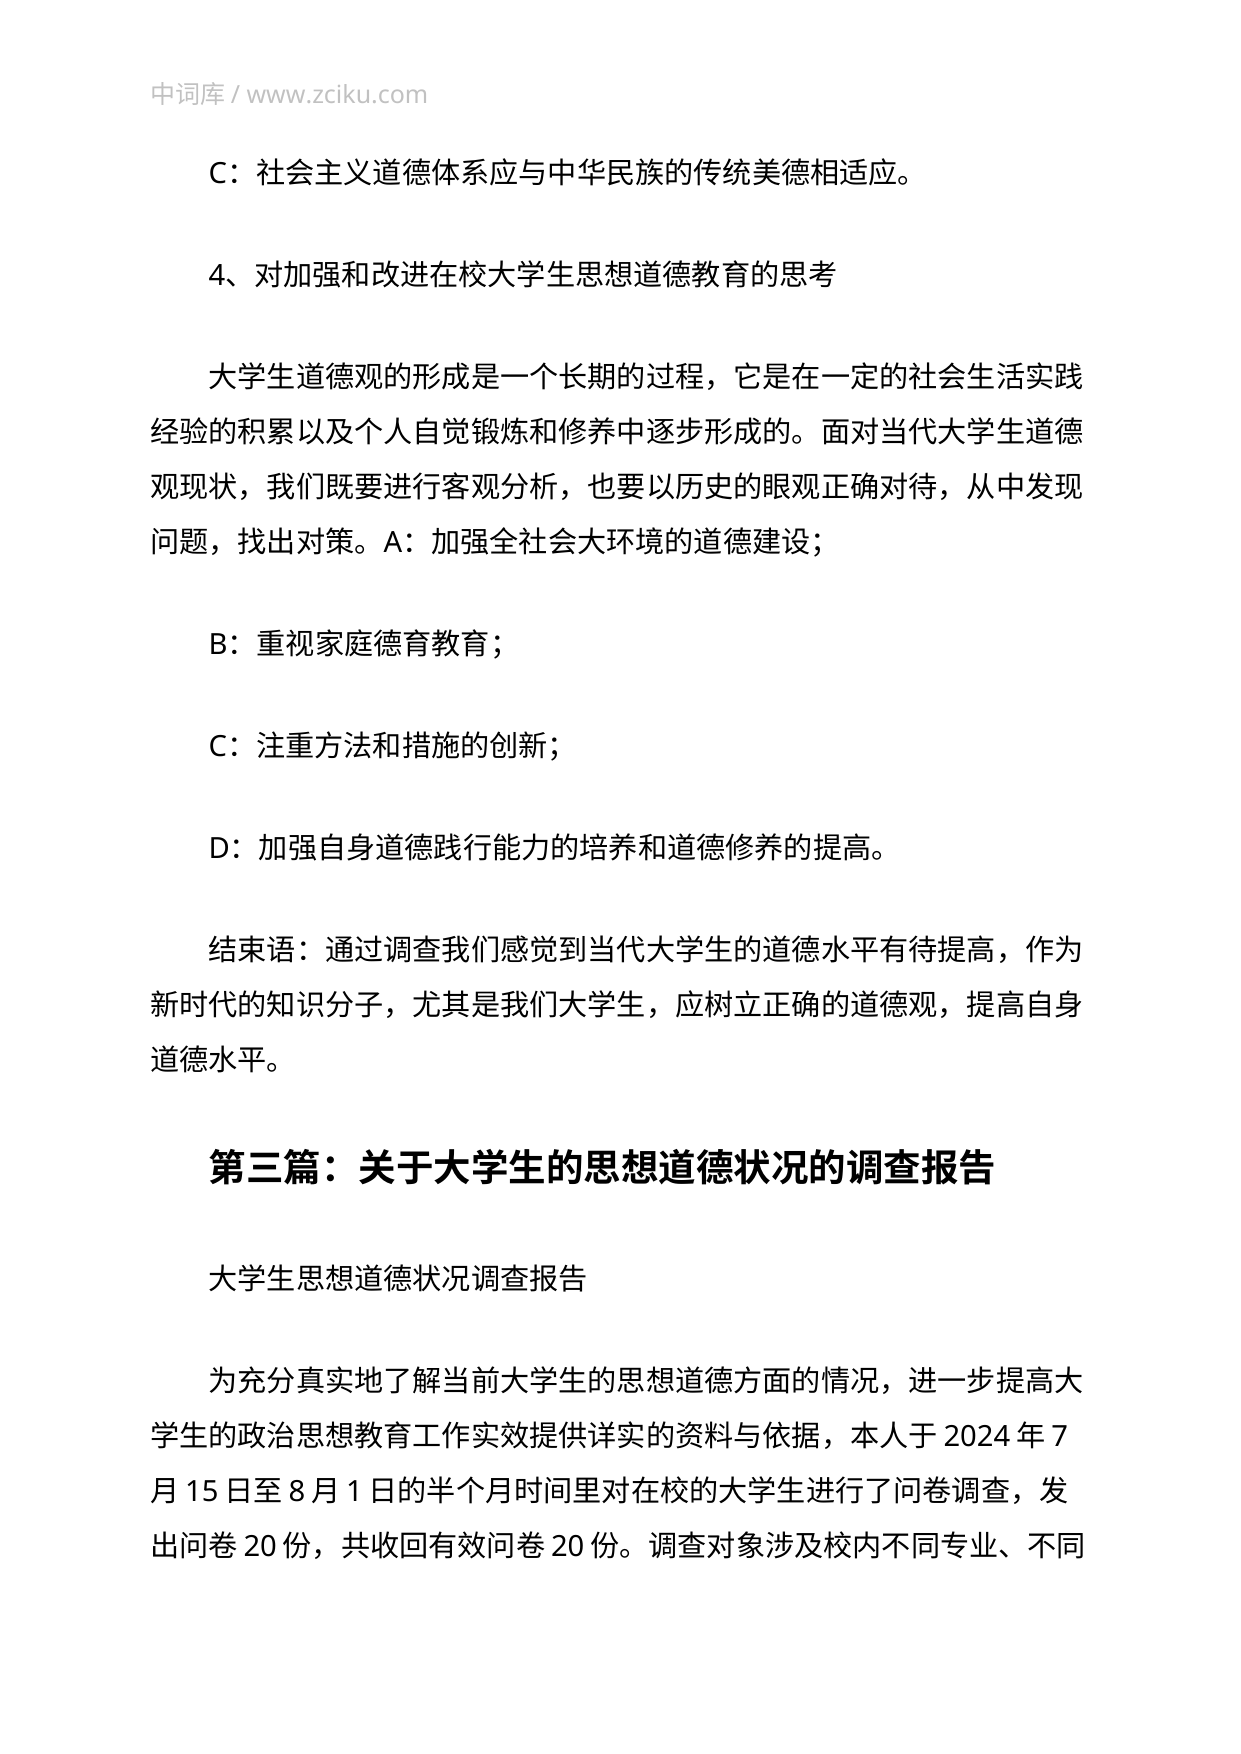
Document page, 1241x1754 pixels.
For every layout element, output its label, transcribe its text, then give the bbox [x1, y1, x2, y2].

text 第三篇：关于大学生的思想道德状况的调查报告 [150, 1138, 1090, 1192]
text 结束语：通过调查我们感觉到当代大学生的道德水平有待提高，作为新时代的知识分子，尤其是我们大学生，应树立正确的道德观，提高自身道德水平。 [150, 927, 1090, 1079]
text 大学生思想道德状况调查报告 [150, 1256, 1090, 1298]
text B：重视家庭德育教育； [150, 621, 1090, 663]
text D：加强自身道德践行能力的培养和道德修养的提高。 [150, 824, 1090, 867]
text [150, 1357, 1090, 1564]
text 大学生道德观的形成是一个长期的过程，它是在一定的社会生活实践经验的积累以及个人自觉锻炼和修养中逐步形成的。面对当代大学生道德观现状，我们既要进行客观分析，也要以历史的眼观正确对待，从中发现问题，找出对策。A：加强全社会大环境的道德建设； [150, 354, 1090, 561]
text C：社会主义道德体系应与中华民族的传统美德相适应。 [150, 150, 1090, 192]
text C：注重方法和措施的创新； [150, 723, 1090, 765]
text 4、对加强和改进在校大学生思想道德教育的思考 [150, 252, 1090, 294]
